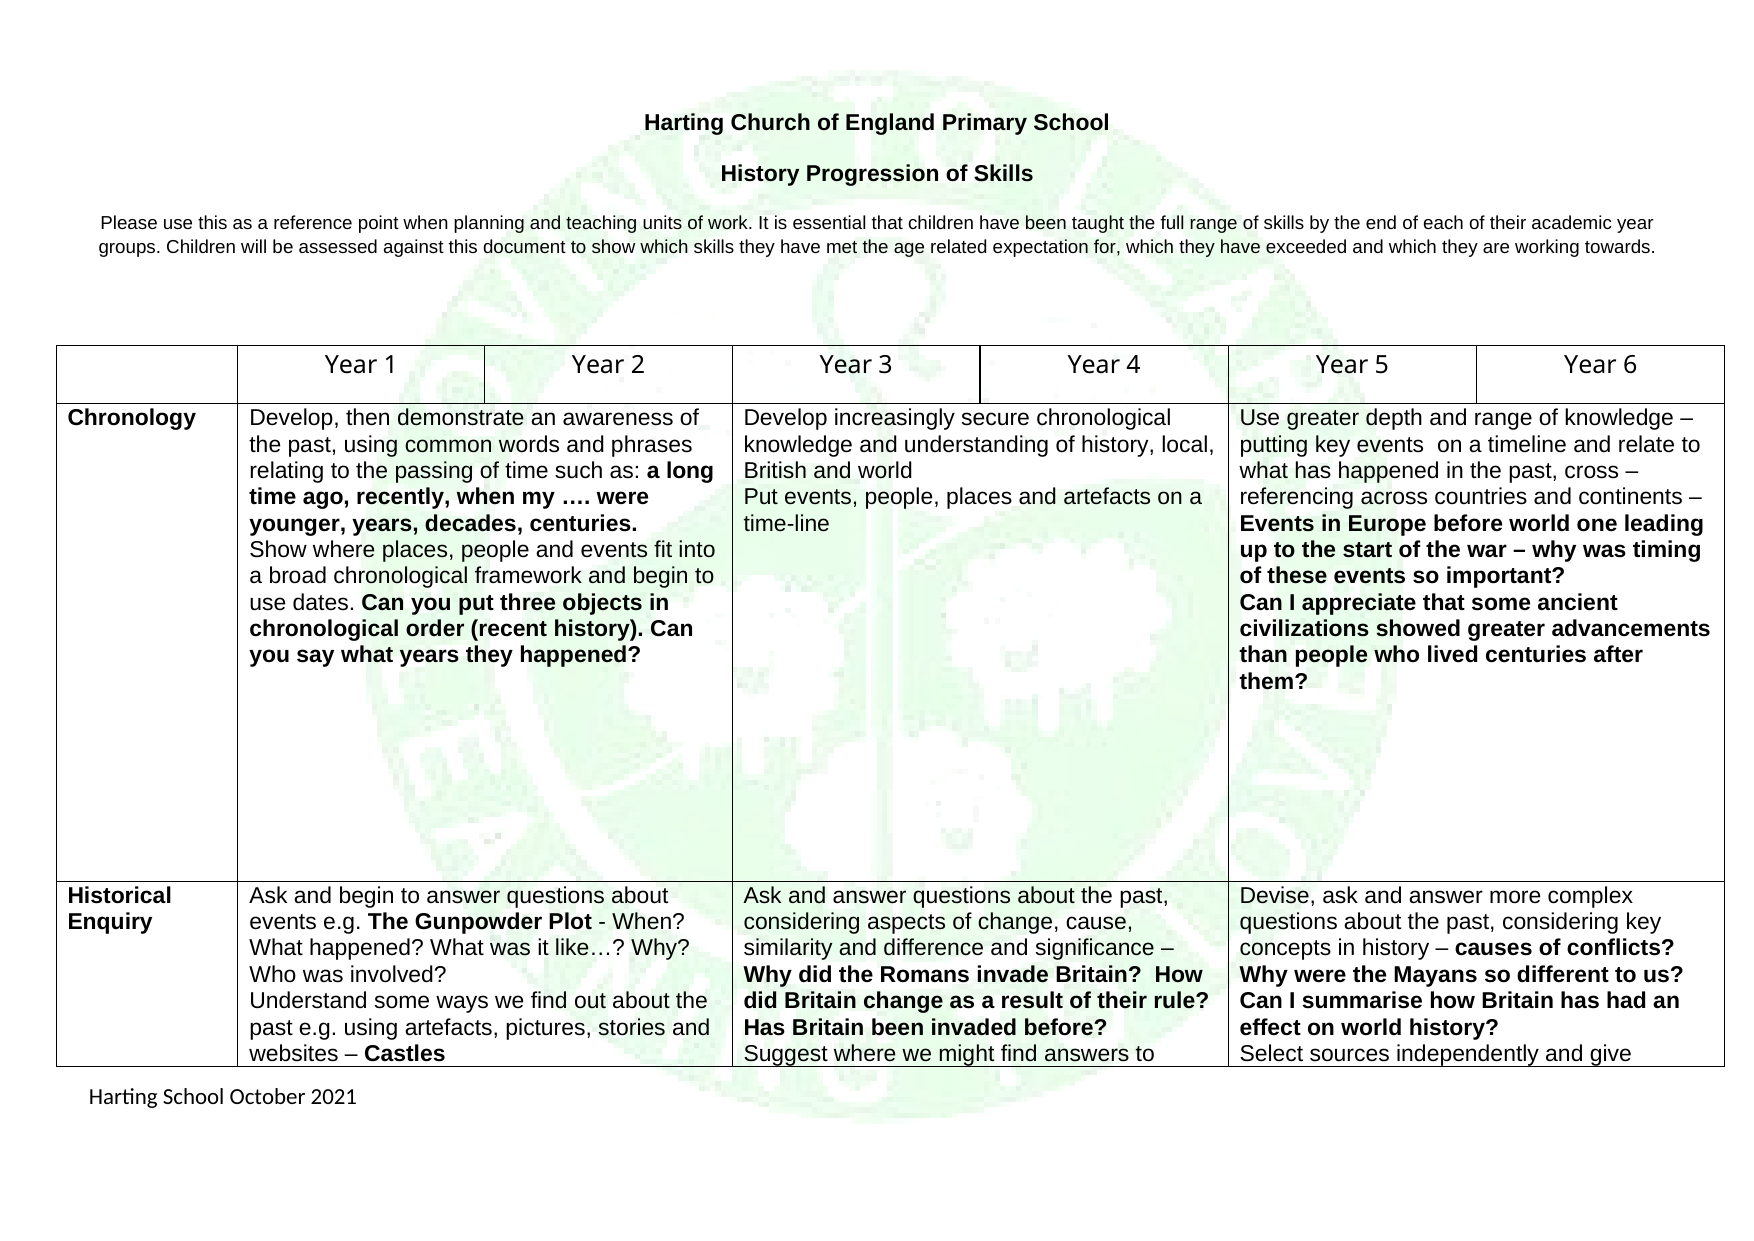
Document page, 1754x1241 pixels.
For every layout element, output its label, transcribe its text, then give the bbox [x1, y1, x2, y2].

table_header Year 3 [733, 346, 979, 403]
table_cell Develop, then demonstrate an awareness of the past, using common words and phrases relating to the passing of time such as: a long time ago, recently, when my …. were younger, years, decades, centuries. Show where places, people and events fit into a broad chronological framework and begin to use dates. Can you put three objects in chronological order (recent history). Can you say what years they happened? [238, 404, 732, 881]
table_cell Chronology [57, 404, 237, 881]
table_header Year 6 [1477, 346, 1724, 403]
table_cell Develop increasingly secure chronological knowledge and understanding of history, local, British and world Put events, people, places and artefacts on a time-line [733, 404, 1228, 881]
table_header Year 4 [981, 346, 1228, 403]
table_cell Use greater depth and range of knowledge – putting key events on a timeline and relate to what has happened in the past, cross –referencing across countries and continents – Events in Europe before world one leading up to the start of the war – why was timing of these events so important? Can I appreciate that some ancient civilizations showed greater advancements than people who lived centuries after them? [1229, 404, 1724, 881]
table_header Year 2 [485, 346, 732, 403]
table_header Year 1 [238, 346, 484, 403]
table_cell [1229, 882, 1724, 1066]
table_header [57, 346, 237, 403]
table_header Year 5 [1229, 346, 1476, 403]
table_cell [733, 882, 1228, 1066]
table_cell Historical Enquiry [57, 882, 237, 1066]
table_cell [238, 882, 732, 1066]
